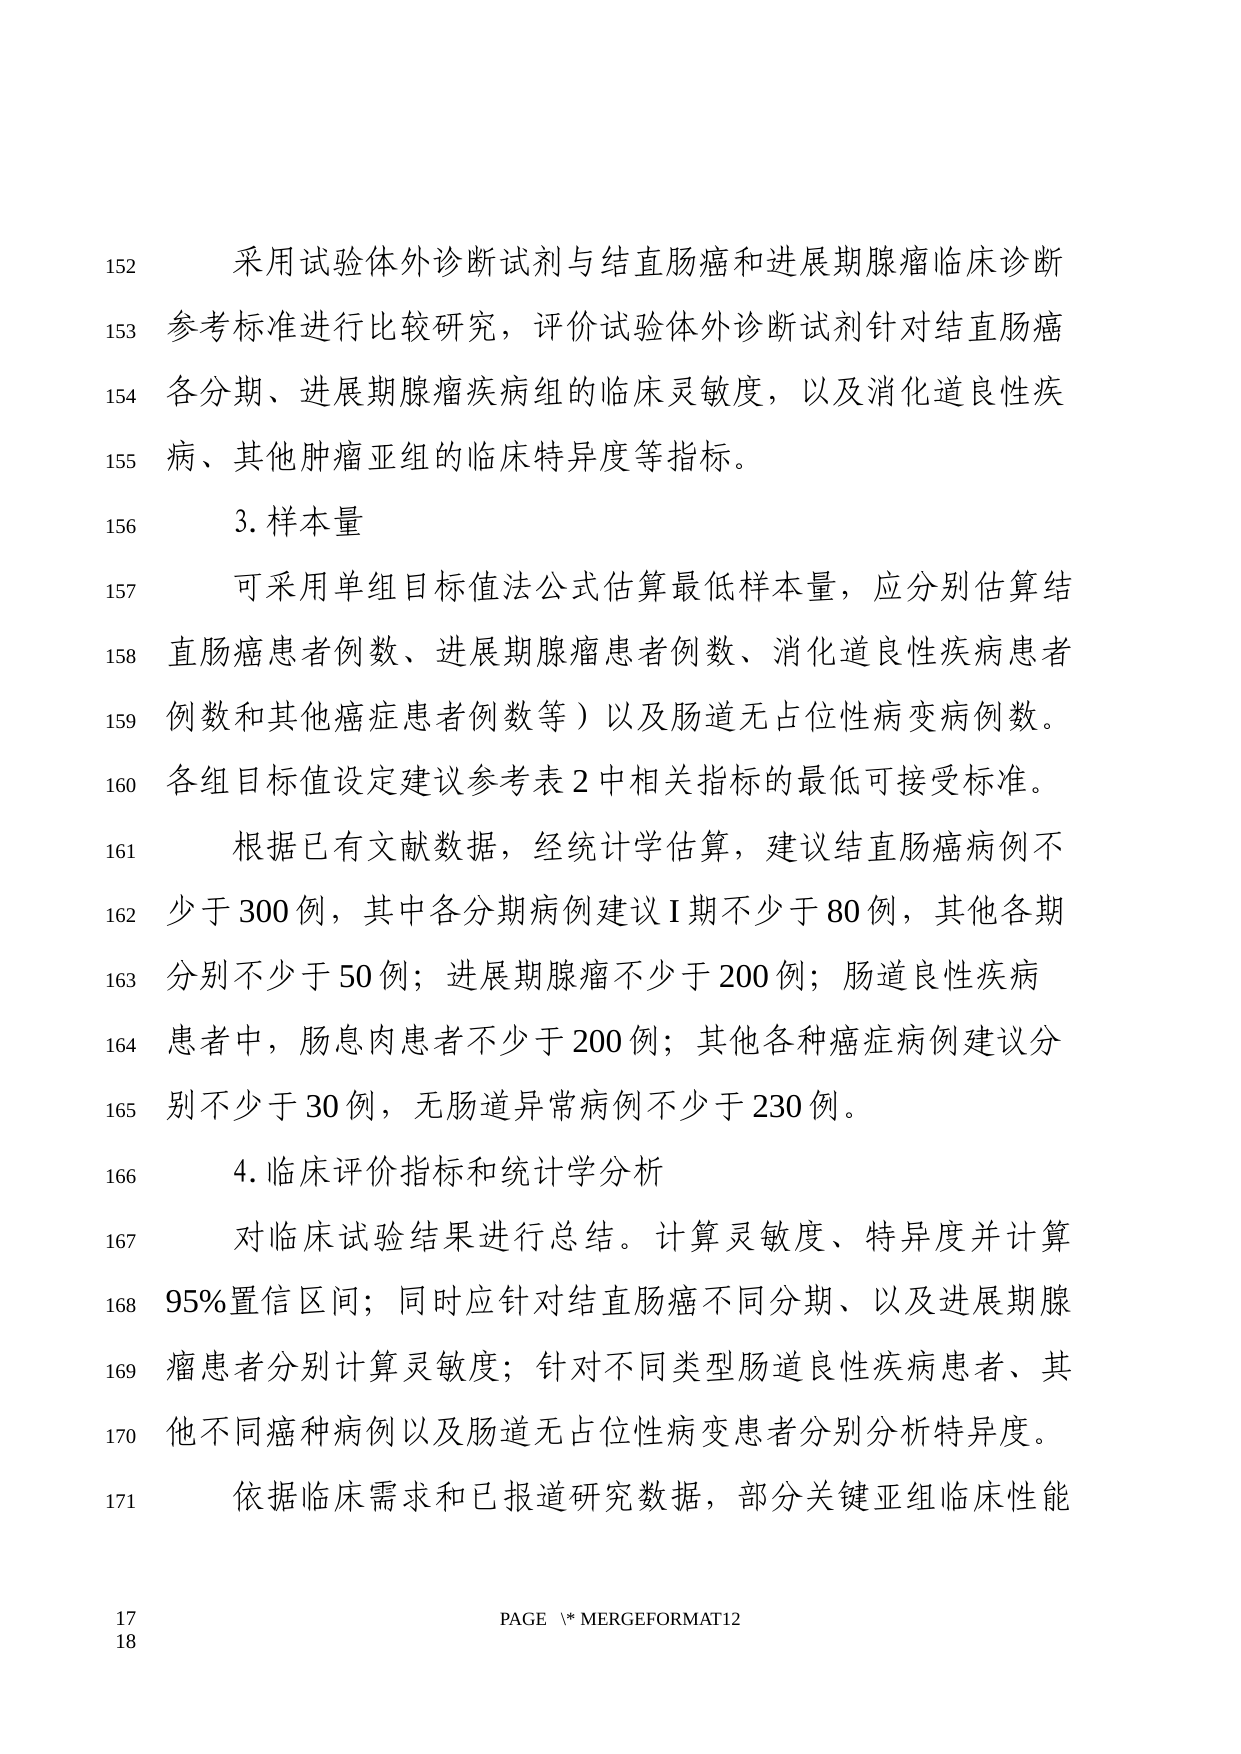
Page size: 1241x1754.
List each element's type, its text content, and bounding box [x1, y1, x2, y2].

text 对临床试验结果进行总结。计算灵敏度、特异度并计算95%置信区间；同时应针对结直肠癌不同分期、以及进展期腺瘤患者分别计算灵敏度；针对不同类型肠道良性疾病患者、其他不同癌种病例以及肠道无占位性病变患者分别分析特异度。 [165, 1202, 1075, 1462]
text 根据已有文献数据，经统计学估算，建议结直肠癌病例不少于300例，其中各分期病例建议I期不少于80例，其他各期分别不少于50例；进展期腺瘤不少于200例；肠道良性疾病患者中，肠息肉患者不少于200例；其他各种癌症病例建议分别不少于30例，无肠道异常病例不少于230例。 [165, 812, 1075, 1137]
text 3.样本量 [165, 487, 1075, 552]
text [165, 1462, 1075, 1527]
text 采用试验体外诊断试剂与结直肠癌和进展期腺瘤临床诊断参考标准进行比较研究，评价试验体外诊断试剂针对结直肠癌各分期、进展期腺瘤疾病组的临床灵敏度，以及消化道良性疾病、其他肿瘤亚组的临床特异度等指标。 [165, 227, 1075, 487]
text 4.临床评价指标和统计学分析 [165, 1137, 1075, 1202]
text 可采用单组目标值法公式估算最低样本量，应分别估算结直肠癌患者例数、进展期腺瘤患者例数、消化道良性疾病患者例数和其他癌症患者例数等）以及肠道无占位性病变病例数。各组目标值设定建议参考表2中相关指标的最低可接受标准。 [165, 552, 1075, 812]
